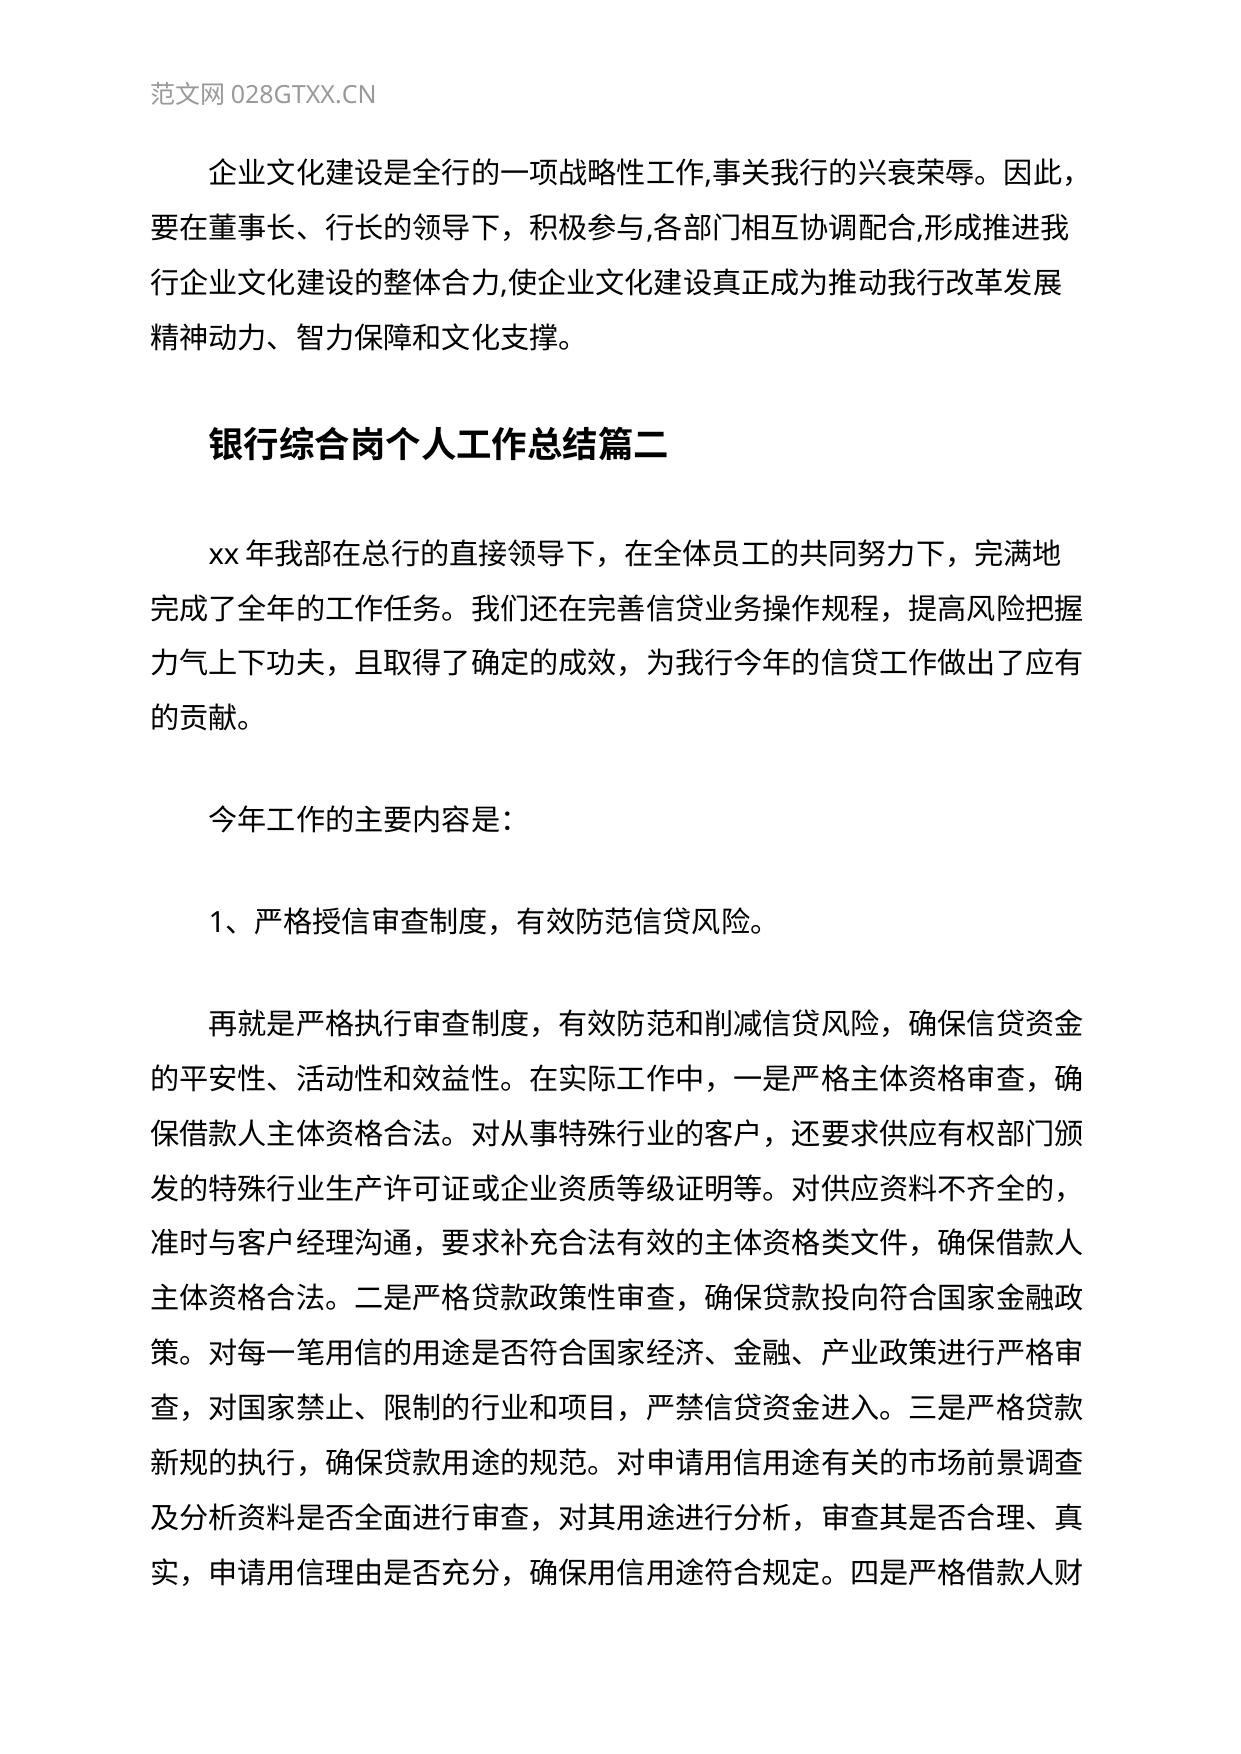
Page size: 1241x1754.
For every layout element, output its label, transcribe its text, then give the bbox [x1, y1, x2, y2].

text 企业文化建设是全行的一项战略性工作,事关我行的兴衰荣辱。因此，要在董事长、行长的领导下，积极参与,各部门相互协调配合,形成推进我行企业文化建设的整体合力,使企业文化建设真正成为推动我行改革发展精神动力、智力保障和文化支撑。 [150, 150, 1090, 357]
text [150, 1001, 1090, 1592]
text xx年我部在总行的直接领导下，在全体员工的共同努力下，完满地完成了全年的工作任务。我们还在完善信贷业务操作规程，提高风险把握力气上下功夫，且取得了确定的成效，为我行今年的信贷工作做出了应有的贡献。 [150, 530, 1090, 737]
text 银行综合岗个人工作总结篇二 [150, 417, 1090, 468]
text 1、严格授信审查制度，有效防范信贷风险。 [150, 898, 1090, 941]
text 今年工作的主要内容是： [150, 797, 1090, 839]
